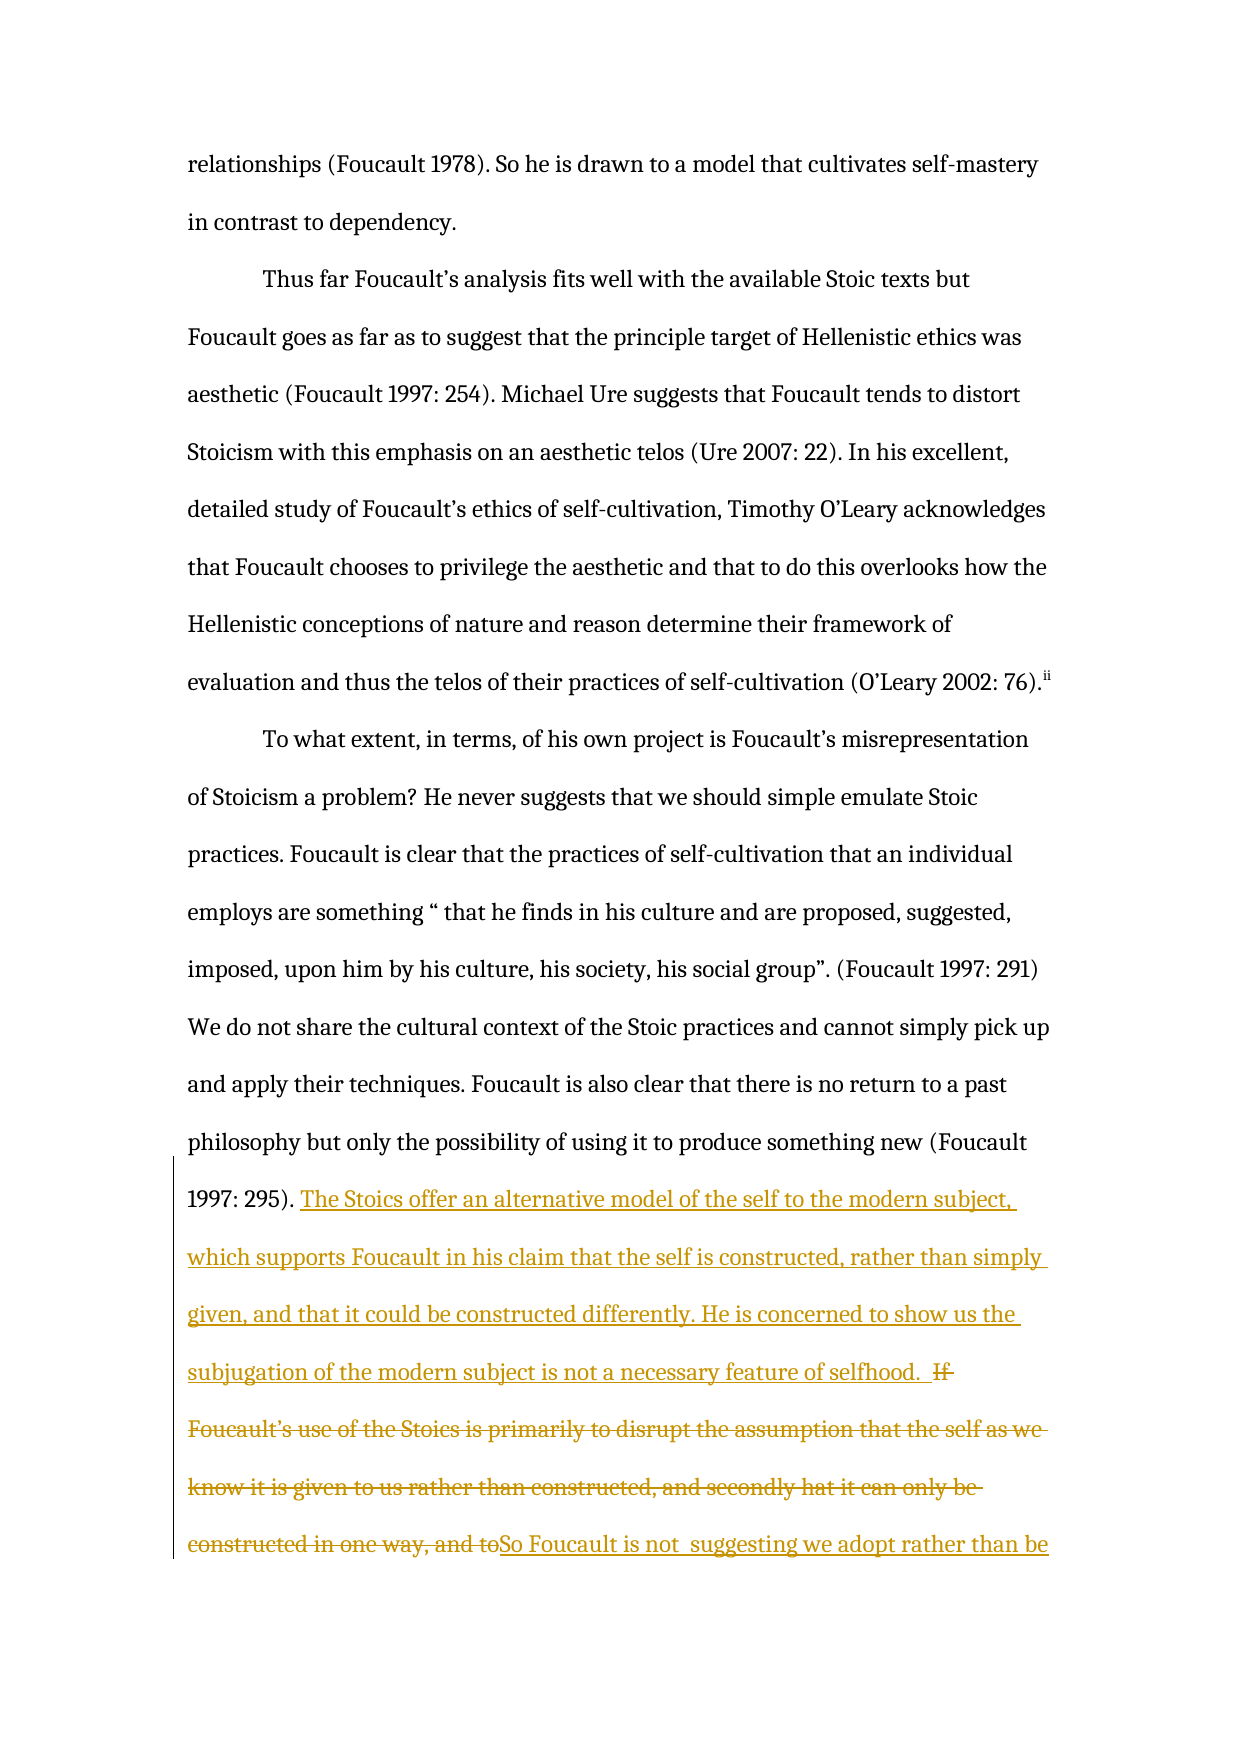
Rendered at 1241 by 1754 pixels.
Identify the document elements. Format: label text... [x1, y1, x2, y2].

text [187, 150, 1053, 236]
text Thus far Foucault’s analysis fits well with the available Stoic texts but Foucault goes as far as to suggest that the principle target of Hellenistic ethics was aesthetic (Foucault 1997: 254). Michael Ure suggests that Foucault tends to distort Stoicism with this emphasis on an aesthetic telos (Ure 2007: 22). In his excellent, detailed study of Foucault’s ethics of self-cultivation, Timothy O’Leary acknowledges that Foucault chooses to privilege the aesthetic and that to do this overlooks how the Hellenistic conceptions of nature and reason determine their framework of evaluation and thus the telos of their practices of self-cultivation (O’Leary 2002: 76). [187, 265, 1053, 696]
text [187, 725, 1053, 1559]
